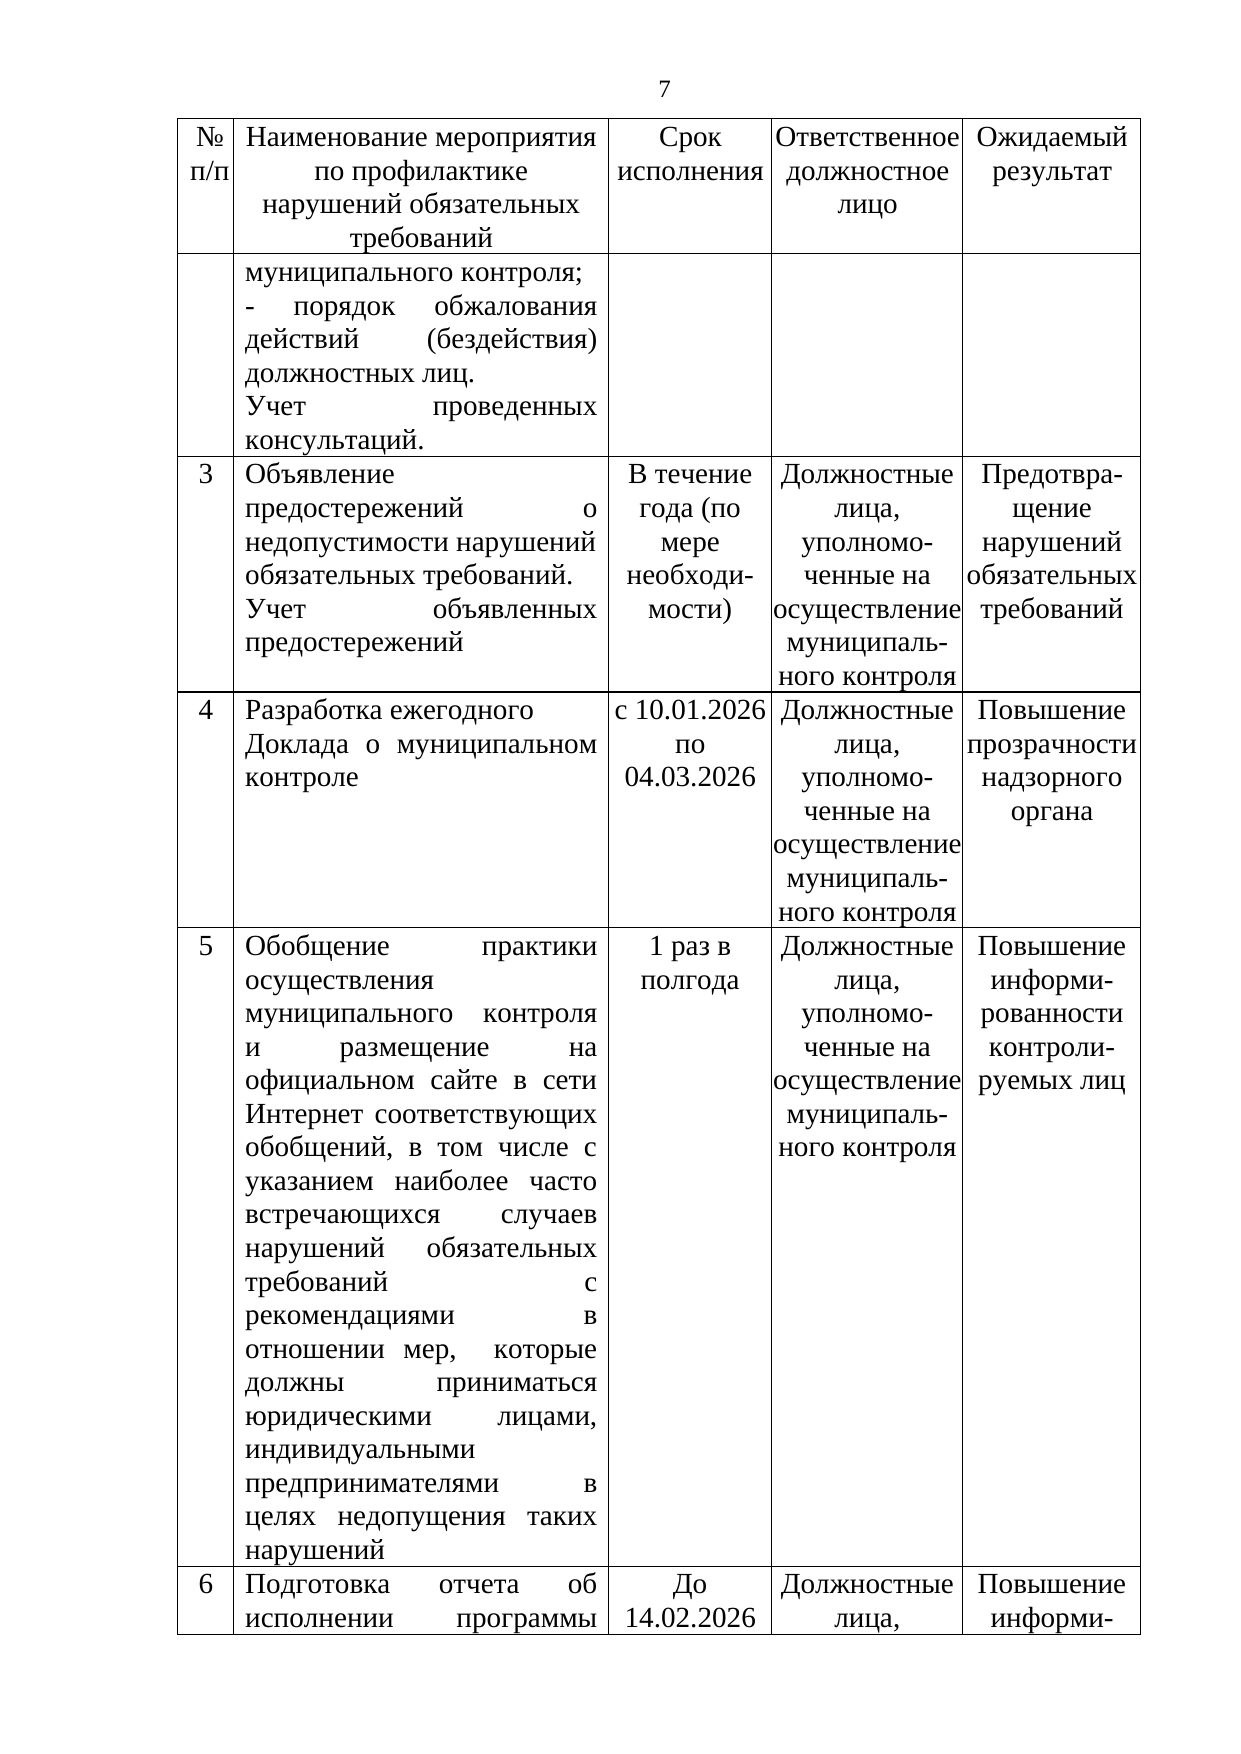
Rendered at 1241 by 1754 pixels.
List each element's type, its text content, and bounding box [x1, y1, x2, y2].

table_cell Должностные лица, уполномо-ченные на осуществление муниципаль-ного контроля [772, 693, 962, 927]
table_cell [234, 1567, 608, 1634]
table_cell 2 [178, 254, 233, 456]
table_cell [772, 1567, 962, 1634]
table_cell Повышение информи-рованности контроли-руемых лиц [963, 928, 1140, 1566]
table_cell Объявление предостережений о недопустимости нарушений обязательных требований. Учет объявленных предостережений [234, 457, 608, 691]
table_header Срок исполнения [609, 119, 771, 253]
table_cell Предотвра-щение нарушений обязательных требований [963, 457, 1140, 691]
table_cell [772, 254, 962, 456]
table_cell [963, 254, 1140, 456]
table_cell До 14.02.2026 [609, 1567, 771, 1634]
table_cell В течение года (по мере необходи-мости) [609, 457, 771, 691]
table_cell 3 [178, 457, 233, 691]
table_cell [234, 254, 608, 456]
table_cell 6 [178, 1567, 233, 1634]
table_cell Разработка ежегодного Доклада о муниципальном контроле [234, 693, 608, 927]
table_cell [609, 254, 771, 456]
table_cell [963, 1567, 1140, 1634]
table_cell Должностные лица, уполномо-ченные на осуществление муниципаль-ного контроля [772, 928, 962, 1566]
table_cell с 10.01.2026 по 04.03.2026 [609, 693, 771, 927]
table_cell 1 раз в полгода [609, 928, 771, 1566]
table_cell 4 [178, 693, 233, 927]
table_header Ожидаемый результат [963, 119, 1140, 253]
table_cell Должностные лица, уполномо-ченные на осуществление муниципаль-ного контроля [772, 457, 962, 691]
table_header Ответственное должностное лицо [772, 119, 962, 253]
table_cell 5 [178, 928, 233, 1566]
table_cell Обобщение практики осуществления муниципального контроля и размещение на официальном сайте в сети Интернет соответствующих обобщений, в том числе с указанием наиболее часто встречающихся случаев нарушений обязательных требований с рекомендациями в отношении мер, которые должны приниматься юридическими лицами, индивидуальными предпринимателями в целях недопущения таких нарушений [234, 928, 608, 1566]
table_header № п/п [178, 119, 233, 253]
table_header Наименование мероприятия по профилактике нарушений обязательных требований [234, 119, 608, 253]
table_cell Повышение прозрачности надзорного органа [963, 693, 1140, 927]
